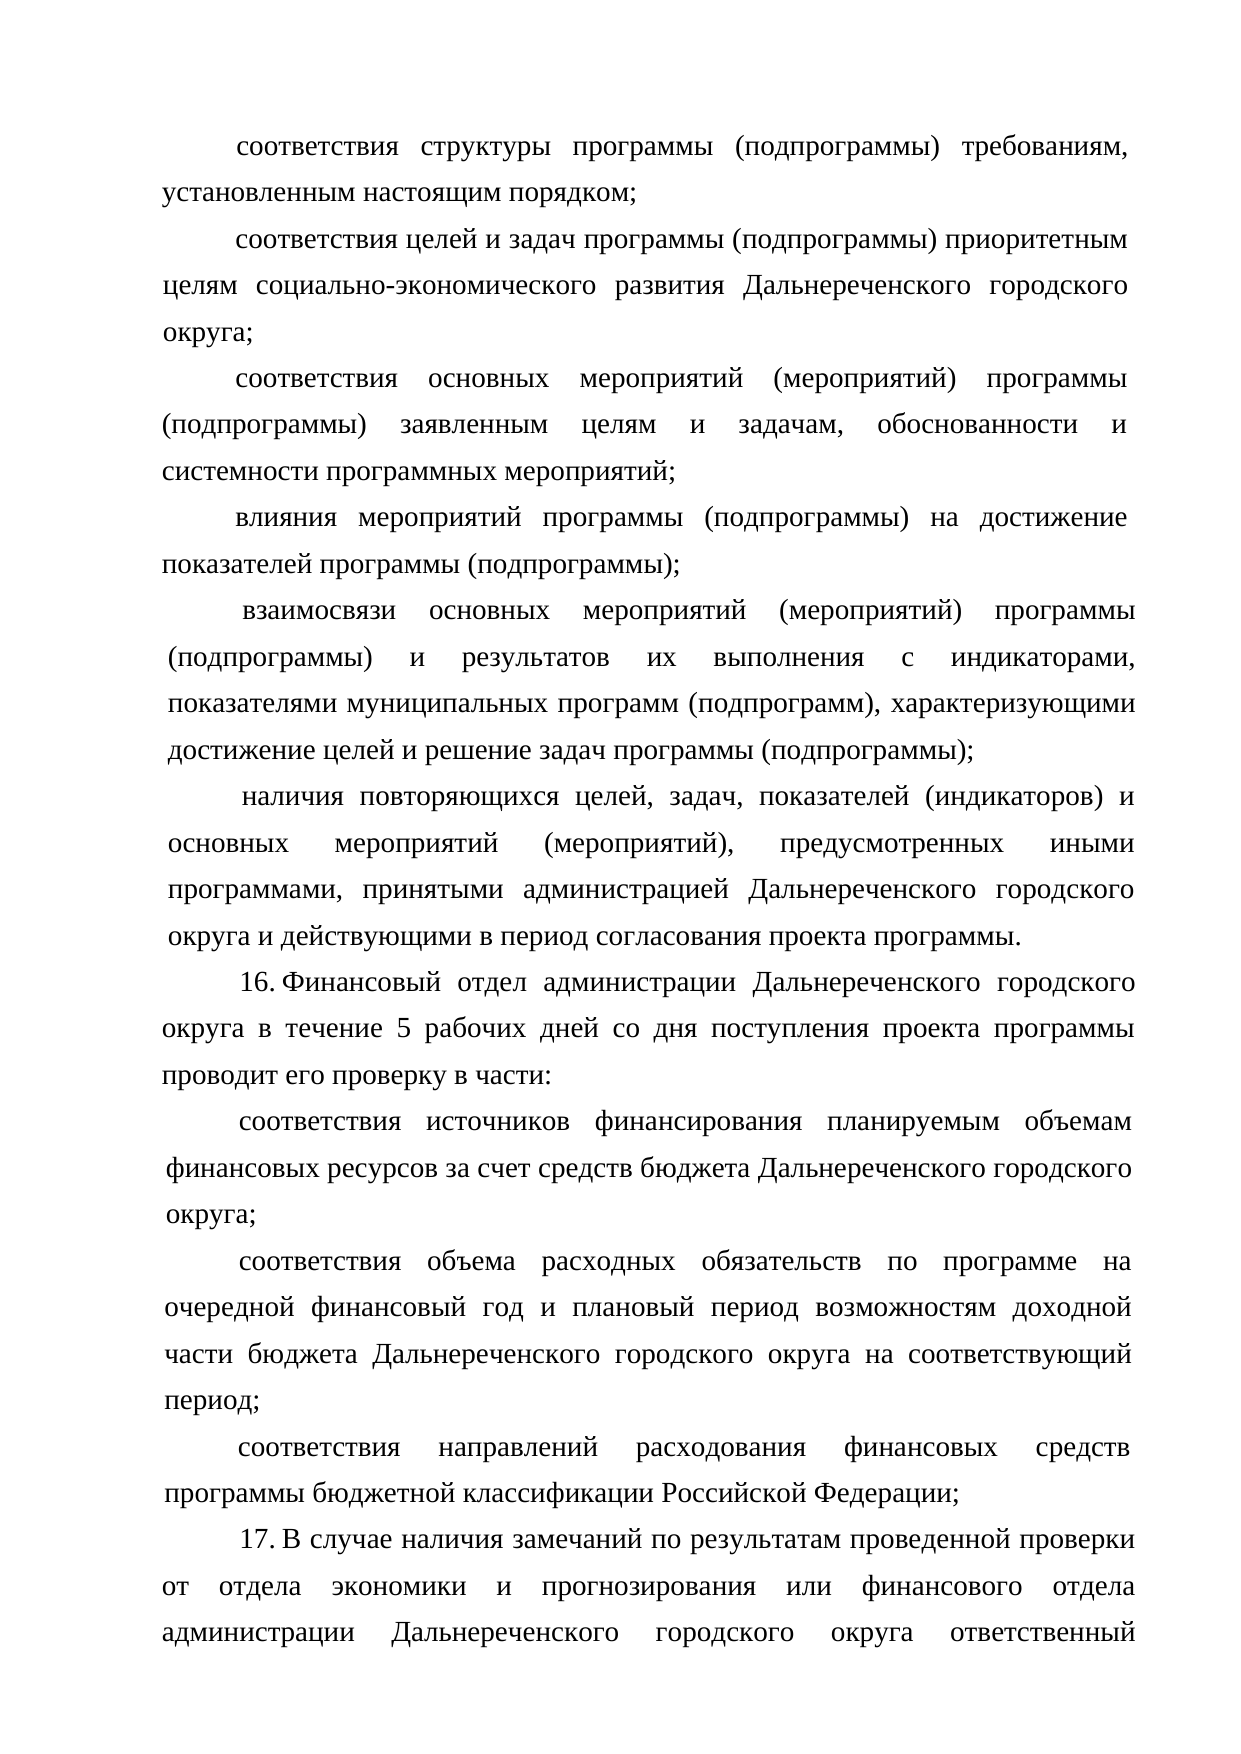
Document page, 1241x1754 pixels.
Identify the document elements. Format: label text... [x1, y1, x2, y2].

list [162, 1512, 1136, 1651]
text соответствия источников финансирования планируемым объемам финансовых ресурсов за счет средств бюджета Дальнереченского городского округа; [166, 1094, 1132, 1233]
text соответствия структуры программы (подпрограммы) требованиям, установленным настоящим порядком; [162, 118, 1129, 211]
text соответствия основных мероприятий (мероприятий) программы (подпрограммы) заявленным целям и задачам, обоснованности и системности программных мероприятий; [162, 350, 1128, 490]
text соответствия направлений расходования финансовых средств программы бюджетной классификации Российской Федерации; [164, 1419, 1131, 1512]
text взаимосвязи основных мероприятий (мероприятий) программы (подпрограммы) и результатов их выполнения с индикаторами, показателями муниципальных программ (подпрограмм), характеризующими достижение целей и решение задач программы (подпрограммы); [168, 583, 1136, 768]
text соответствия объема расходных обязательств по программе на очередной финансовый год и плановый период возможностям доходной части бюджета Дальнереченского городского округа на соответствующий период; [164, 1233, 1132, 1419]
text влияния мероприятий программы (подпрограммы) на достижение показателей программы (подпрограммы); [162, 490, 1128, 583]
text 16. Финансовый отдел администрации Дальнереченского городского округа в течение 5 рабочих дней со дня поступления проекта программы проводит его проверку в части: [162, 954, 1136, 1094]
text наличия повторяющихся целей, задач, показателей (индикаторов) и основных мероприятий (мероприятий), предусмотренных иными программами, принятыми администрацией Дальнереченского городского округа и действующими в период согласования проекта программы. [168, 768, 1135, 954]
text соответствия целей и задач программы (подпрограммы) приоритетным целям социально-экономического развития Дальнереченского городского округа; [163, 211, 1129, 350]
